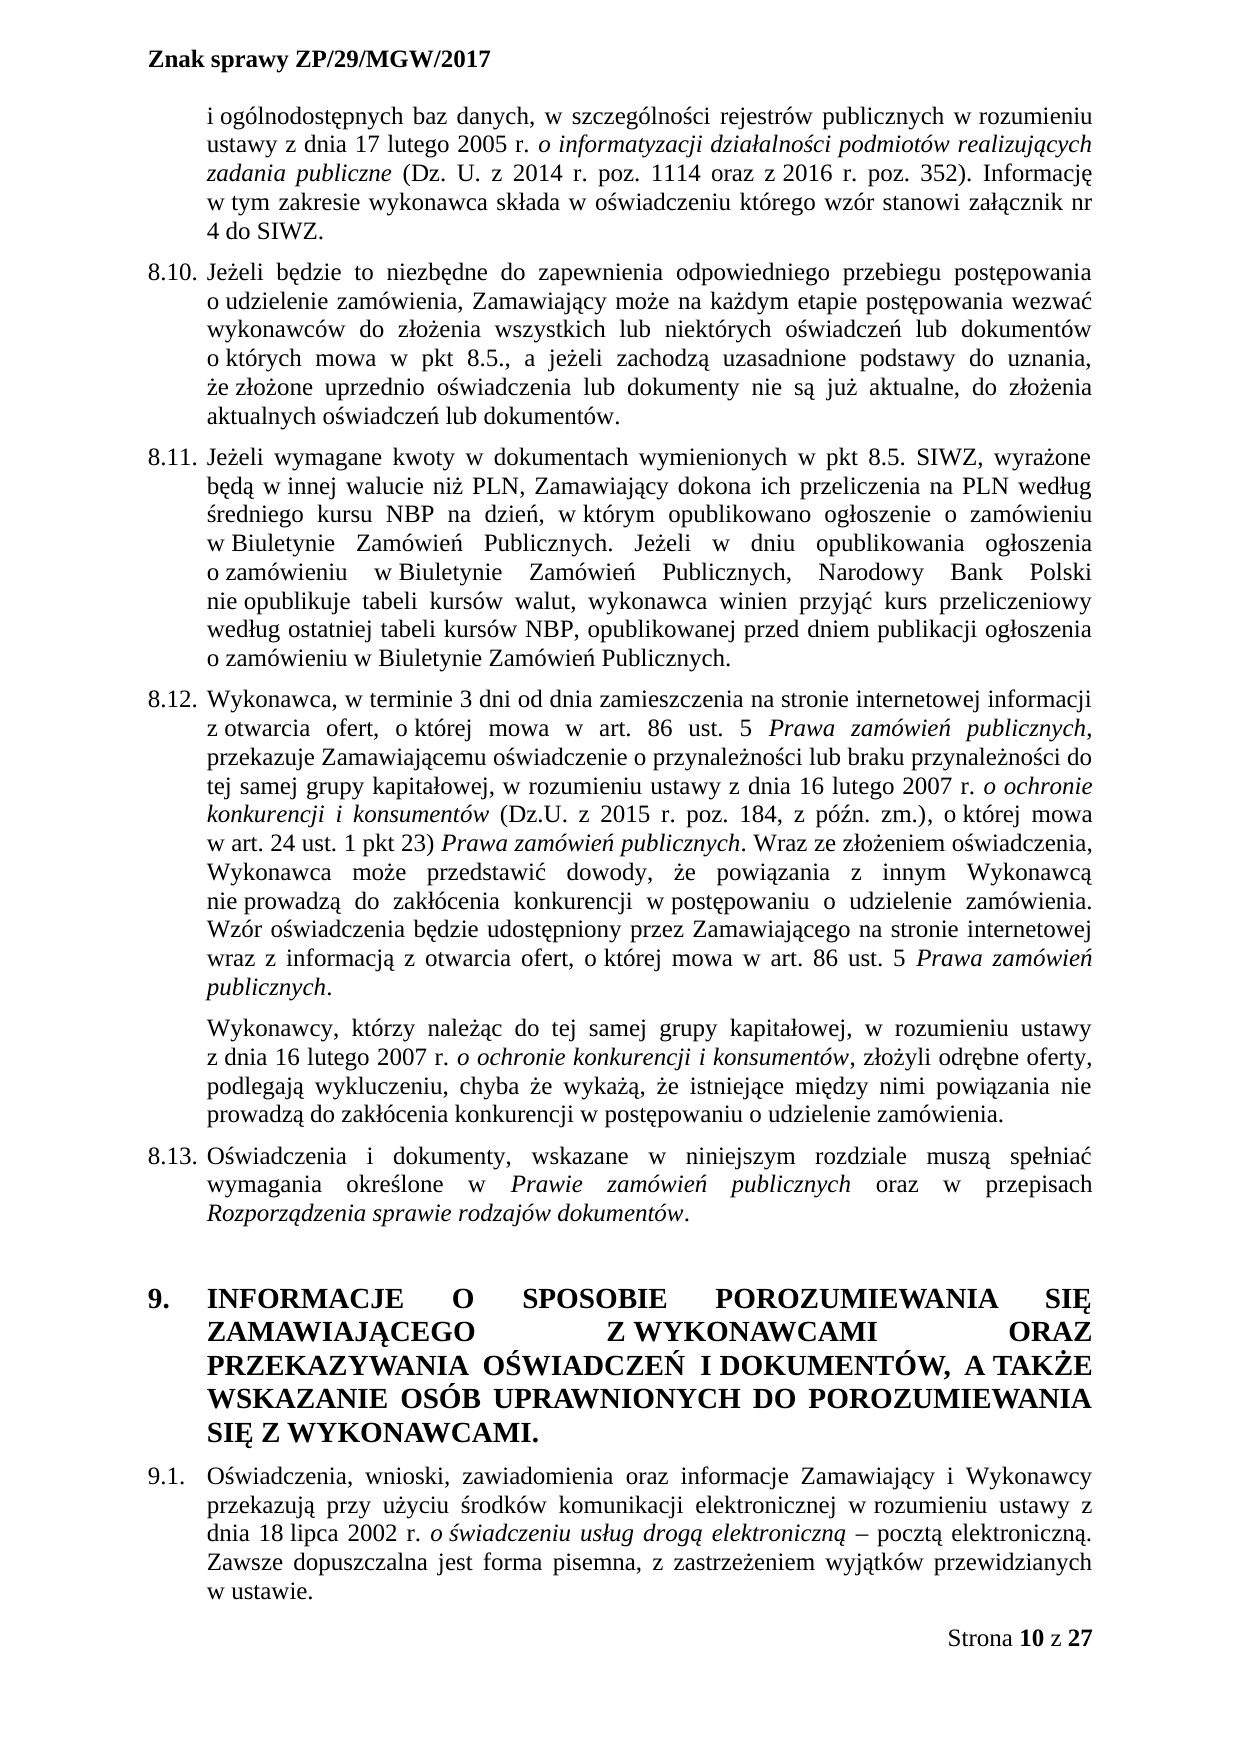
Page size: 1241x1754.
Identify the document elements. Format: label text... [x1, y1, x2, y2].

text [148, 101, 1093, 244]
text 8.11. Jeżeli wymagane kwoty w dokumentach wymienionych w pkt 8.5. SIWZ, wyrażone będą w innej walucie niż PLN, Zamawiający dokona ich przeliczenia na PLN według średniego kursu NBP na dzień, w którym opublikowano ogłoszenie o zamówieniu w Biuletynie Zamówień Publicznych. Jeżeli w dniu opublikowania ogłoszenia o zamówieniu w Biuletynie Zamówień Publicznych, Narodowy Bank Polski nie opublikuje tabeli kursów walut, wykonawca winien przyjąć kurs przeliczeniowy według ostatniej tabeli kursów NBP, opublikowanej przed dniem publikacji ogłoszenia o zamówieniu w Biuletynie Zamówień Publicznych. [148, 442, 1093, 672]
list Oświadczenia, wnioski, zawiadomienia oraz informacje Zamawiający i Wykonawcy przekazują przy użyciu środków komunikacji elektronicznej w rozumieniu ustawy z dnia 18 lipca 2002 r. o świadczeniu usług drogą elektroniczną – pocztą elektroniczną. Zawsze dopuszczalna jest forma pisemna, z zastrzeżeniem wyjątków przewidzianych w ustawie. [148, 1461, 1093, 1605]
text 8.10. Jeżeli będzie to niezbędne do zapewnienia odpowiedniego przebiegu postępowania o udzielenie zamówienia, Zamawiający może na każdym etapie postępowania wezwać wykonawców do złożenia wszystkich lub niektórych oświadczeń lub dokumentów o których mowa w pkt 8.5., a jeżeli zachodzą uzasadnione podstawy do uznania, że złożone uprzednio oświadczenia lub dokumenty nie są już aktualne, do złożenia aktualnych oświadczeń lub dokumentów. [148, 257, 1093, 429]
list 8.12. Wykonawca, w terminie 3 dni od dnia zamieszczenia na stronie internetowej informacji z otwarcia ofert, o której mowa w art. 86 ust. 5 Prawa zamówień publicznych, przekazuje Zamawiającemu oświadczenie o przynależności lub braku przynależności do tej samej grupy kapitałowej, w rozumieniu ustawy z dnia 16 lutego 2007 r. o ochronie konkurencji i konsumentów (Dz.U. z 2015 r. poz. 184, z późn. zm.), o której mowa w art. 24 ust. 1 pkt 23) Prawa zamówień publicznych. Wraz ze złożeniem oświadczenia, Wykonawca może przedstawić dowody, że powiązania z innym Wykonawcą nie prowadzą do zakłócenia konkurencji w postępowaniu o udzielenie zamówienia. Wzór oświadczenia będzie udostępniony przez Zamawiającego na stronie internetowej wraz z informacją z otwarcia ofert, o której mowa w art. 86 ust. 5 Prawa zamówień publicznych. [148, 684, 1093, 1001]
list Wykonawcy, którzy należąc do tej samej grupy kapitałowej, w rozumieniu ustawy z dnia 16 lutego 2007 r. o ochronie konkurencji i konsumentów, złożyli odrębne oferty, podlegają wykluczeniu, chyba że wykażą, że istniejące między nimi powiązania nie prowadzą do zakłócenia konkurencji w postępowaniu o udzielenie zamówienia. [207, 1013, 1093, 1128]
list 8.13. Oświadczenia i dokumenty, wskazane w niniejszym rozdziale muszą spełniać wymagania określone w Prawie zamówień publicznych oraz w przepisach Rozporządzenia sprawie rodzajów dokumentów. [148, 1141, 1093, 1227]
subtitle 9. INFORMACJE O SPOSOBIE POROZUMIEWANIA SIĘ ZAMAWIAJĄCEGO Z WYKONAWCAMI ORAZ PRZEKAZYWANIA OŚWIADCZEŃ I DOKUMENTÓW, A TAKŻE WSKAZANIE OSÓB UPRAWNIONYCH DO POROZUMIEWANIA SIĘ Z WYKONAWCAMI. [148, 1281, 1093, 1448]
